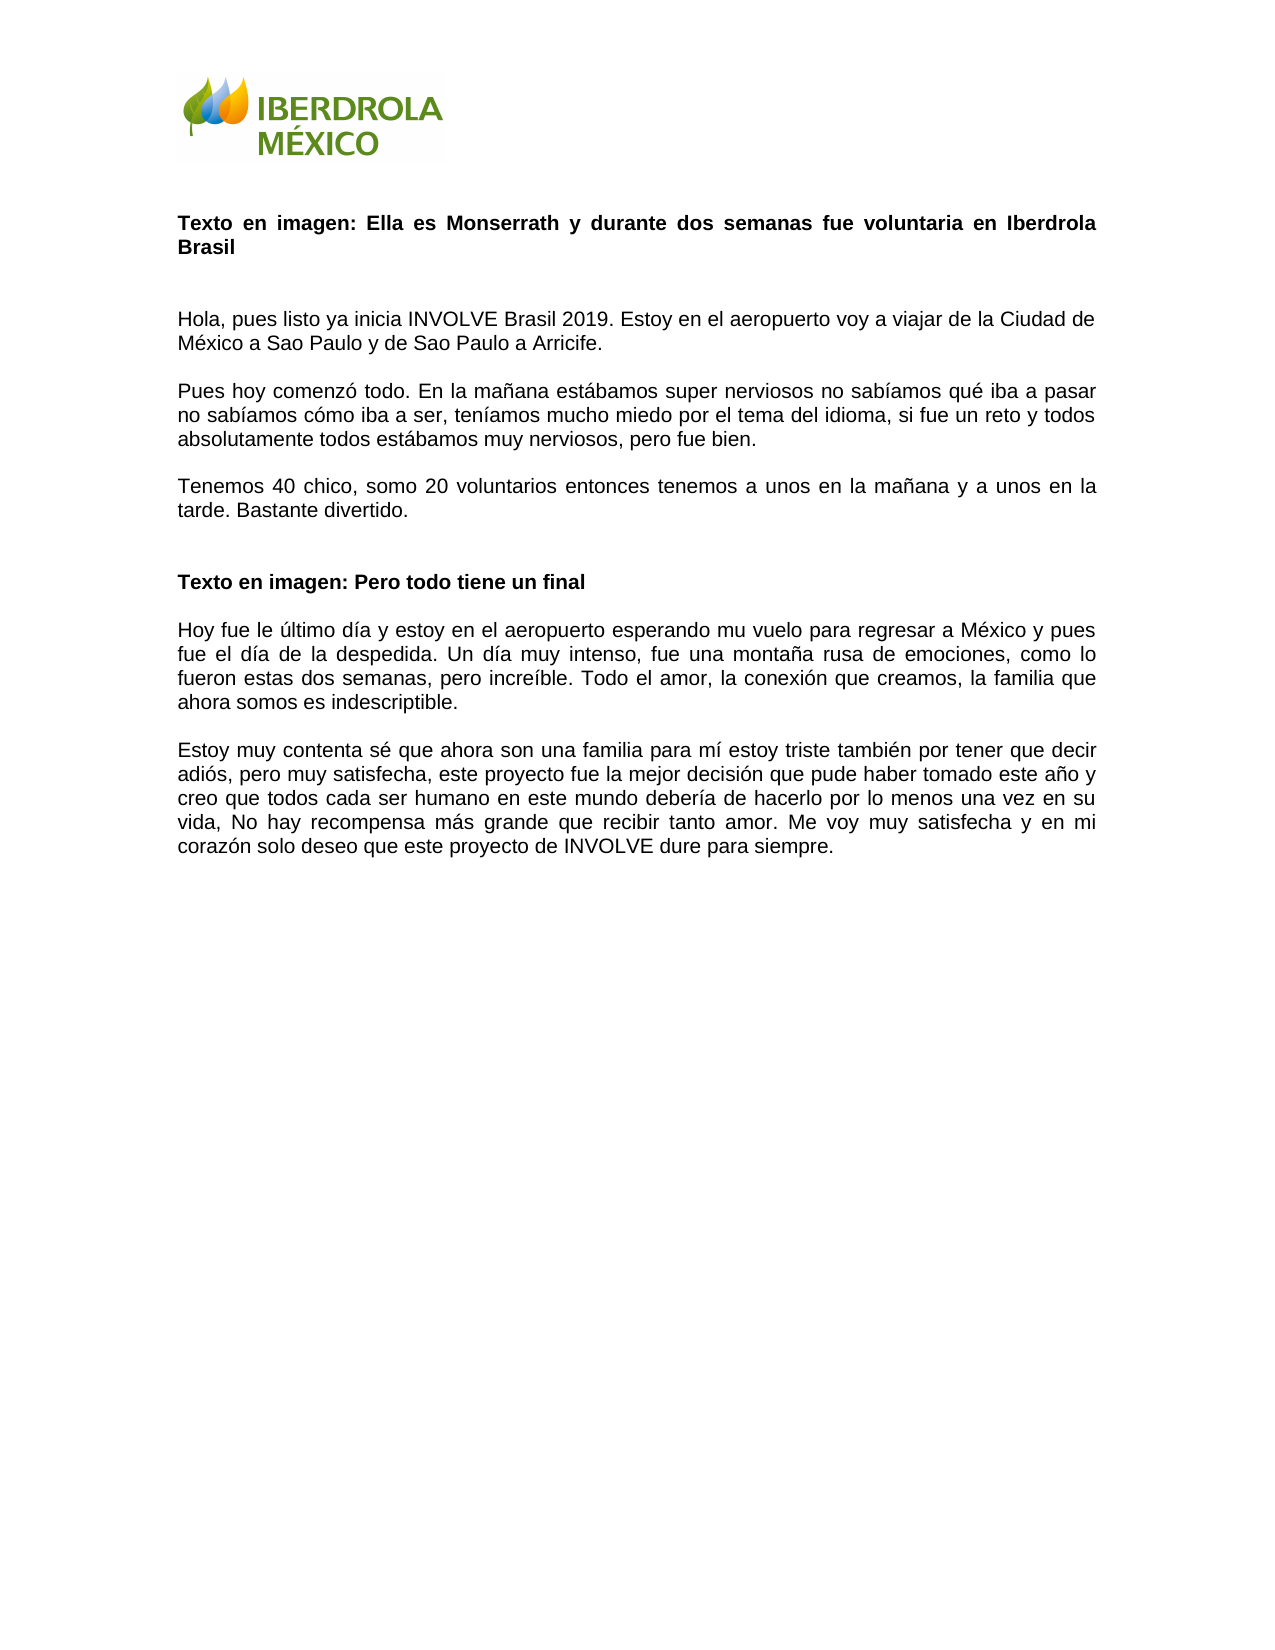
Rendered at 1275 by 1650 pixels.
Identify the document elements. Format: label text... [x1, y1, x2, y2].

text Tenemos 40 chico, somo 20 voluntarios entonces tenemos a unos en la mañana y a unos en la tarde. Bastante divertido. [177, 474, 1098, 522]
text Texto en imagen: Pero todo tiene un final [177, 570, 1098, 594]
text Hoy fue le último día y estoy en el aeropuerto esperando mu vuelo para regresar a México y pues fue el día de la despedida. Un día muy intenso, fue una montaña rusa de emociones, como lo fueron estas dos semanas, pero increíble. Todo el amor, la conexión que creamos, la familia que ahora somos es indescriptible. [177, 618, 1098, 714]
picture [177, 73, 446, 163]
text Hola, pues listo ya inicia INVOLVE Brasil 2019. Estoy en el aeropuerto voy a viajar de la Ciudad de México a Sao Paulo y de Sao Paulo a Arricife. [177, 307, 1098, 354]
text Estoy muy contenta sé que ahora son una familia para mí estoy triste también por tener que decir adiós, pero muy satisfecha, este proyecto fue la mejor decisión que pude haber tomado este año y creo que todos cada ser humano en este mundo debería de hacerlo por lo menos una vez en su vida, No hay recompensa más grande que recibir tanto amor. Me voy muy satisfecha y en mi corazón solo deseo que este proyecto de INVOLVE dure para siempre. [177, 738, 1098, 858]
text Pues hoy comenzó todo. En la mañana estábamos super nerviosos no sabíamos qué iba a pasar no sabíamos cómo iba a ser, teníamos mucho miedo por el tema del idioma, si fue un reto y todos absolutamente todos estábamos muy nerviosos, pero fue bien. [177, 378, 1098, 450]
text Texto en imagen: Ella es Monserrath y durante dos semanas fue voluntaria en Iberdrola Brasil [177, 211, 1098, 259]
